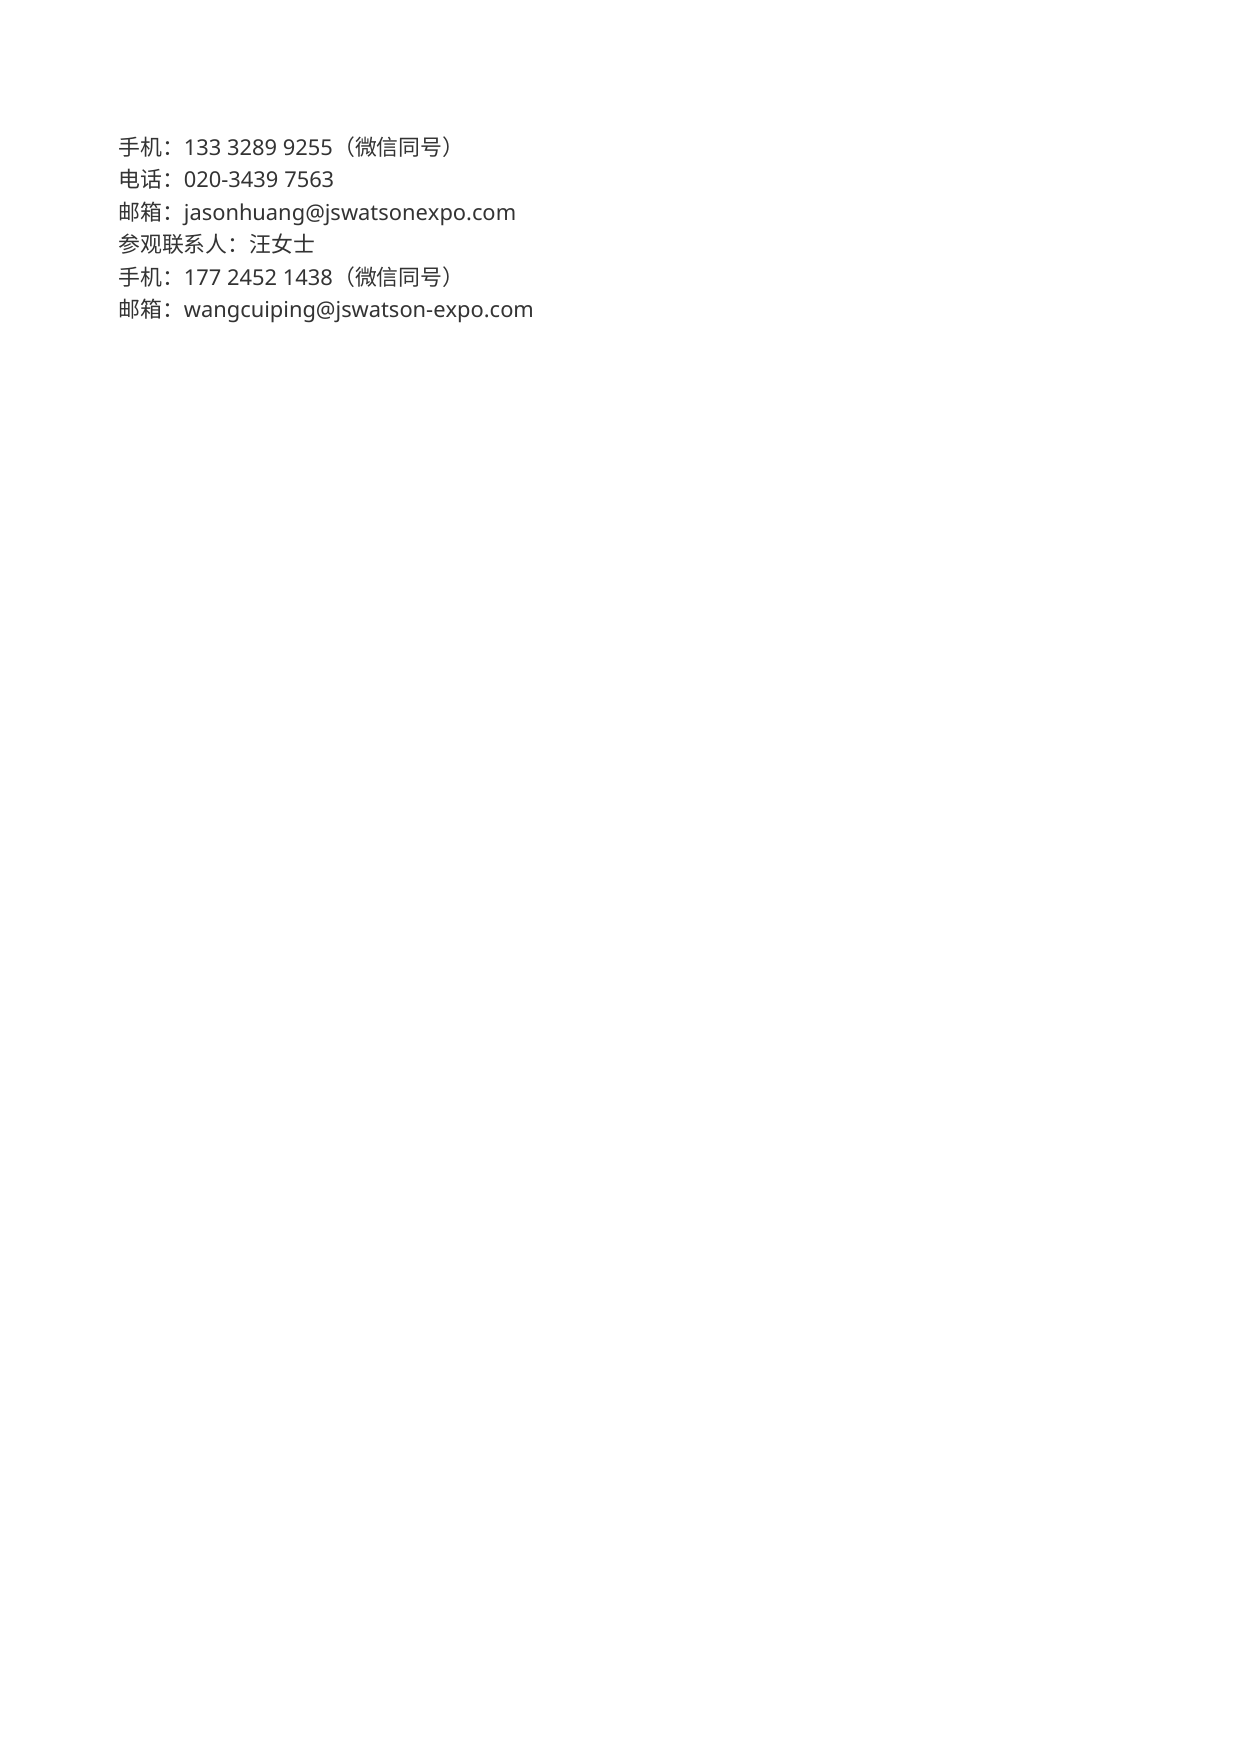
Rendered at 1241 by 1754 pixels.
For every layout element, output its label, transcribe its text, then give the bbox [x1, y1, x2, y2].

text 手机：177 2452 1438（微信同号） [118, 259, 1122, 292]
text 邮箱：wangcuiping@jswatson-expo.com​ [118, 292, 1122, 324]
text 电话：020-3439 7563 [118, 162, 1122, 194]
text 手机：133 3289 9255（微信同号） [118, 129, 1122, 162]
text 邮箱：jasonhuang@jswatsonexpo.com [118, 194, 1122, 227]
text 参观联系人：汪女士 [118, 227, 1122, 259]
